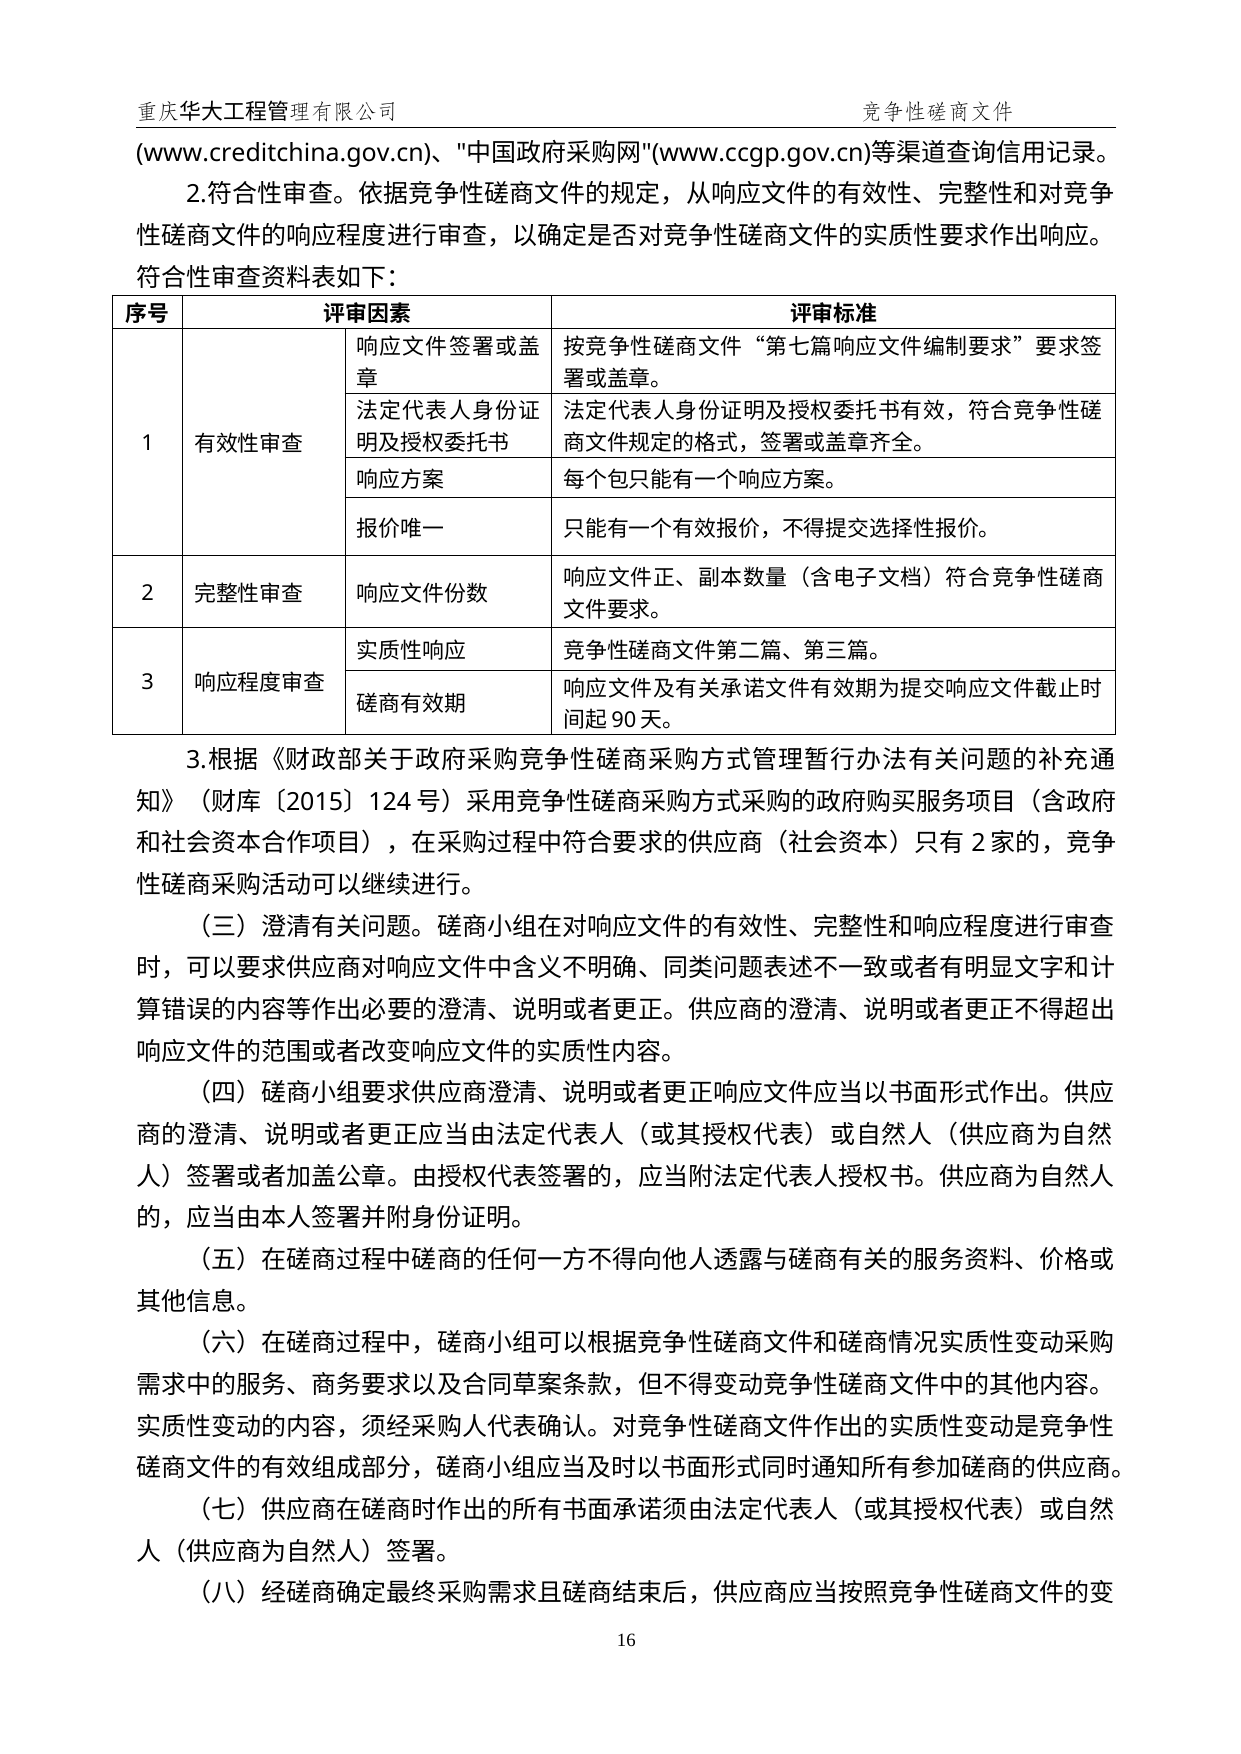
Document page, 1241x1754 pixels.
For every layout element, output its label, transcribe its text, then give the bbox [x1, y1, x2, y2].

text （七）供应商在磋商时作出的所有书面承诺须由法定代表人（或其授权代表）或自然人（供应商为自然人）签署。 [136, 1485, 1116, 1568]
text 3.根据《财政部关于政府采购竞争性磋商采购方式管理暂行办法有关问题的补充通知》（财库〔2015〕124号）采用竞争性磋商采购方式采购的政府购买服务项目（含政府和社会资本合作项目），在采购过程中符合要求的供应商（社会资本）只有2家的，竞争性磋商采购活动可以继续进行。 [136, 735, 1116, 902]
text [136, 1568, 1116, 1610]
table_header 评审因素 [183, 296, 551, 328]
text 2.符合性审查。依据竞争性磋商文件的规定，从响应文件的有效性、完整性和对竞争性磋商文件的响应程度进行审查，以确定是否对竞争性磋商文件的实质性要求作出响应。符合性审查资料表如下： [136, 169, 1116, 294]
table_cell 响应文件份数 [346, 556, 551, 627]
table_cell 3 [113, 628, 182, 734]
table_cell 响应文件签署或盖章 [346, 329, 551, 392]
table_header 评审标准 [552, 296, 1115, 328]
table_cell 有效性审查 [183, 329, 345, 555]
table_cell 磋商有效期 [346, 671, 551, 734]
table_cell 完整性审查 [183, 556, 345, 627]
table_cell 1 [113, 329, 182, 555]
table_cell 竞争性磋商文件第二篇、第三篇。 [552, 628, 1115, 669]
table_cell 响应方案 [346, 458, 551, 497]
table_cell 只能有一个有效报价，不得提交选择性报价。 [552, 498, 1115, 555]
table_cell 响应程度审查 [183, 628, 345, 734]
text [136, 128, 1116, 169]
table_cell 报价唯一 [346, 498, 551, 555]
text （五）在磋商过程中磋商的任何一方不得向他人透露与磋商有关的服务资料、价格或其他信息。 [136, 1235, 1116, 1318]
text （六）在磋商过程中，磋商小组可以根据竞争性磋商文件和磋商情况实质性变动采购需求中的服务、商务要求以及合同草案条款，但不得变动竞争性磋商文件中的其他内容。实质性变动的内容，须经采购人代表确认。对竞争性磋商文件作出的实质性变动是竞争性磋商文件的有效组成部分，磋商小组应当及时以书面形式同时通知所有参加磋商的供应商。 [136, 1318, 1116, 1485]
table_cell 法定代表人身份证明及授权委托书有效，符合竞争性磋商文件规定的格式，签署或盖章齐全。 [552, 394, 1115, 457]
table_cell 法定代表人身份证明及授权委托书 [346, 394, 551, 457]
table_cell 响应文件正、副本数量（含电子文档）符合竞争性磋商文件要求。 [552, 556, 1115, 627]
table_header 序号 [113, 296, 182, 328]
text （四）磋商小组要求供应商澄清、说明或者更正响应文件应当以书面形式作出。供应商的澄清、说明或者更正应当由法定代表人（或其授权代表）或自然人（供应商为自然人）签署或者加盖公章。由授权代表签署的，应当附法定代表人授权书。供应商为自然人的，应当由本人签署并附身份证明。 [136, 1068, 1116, 1235]
table_cell 实质性响应 [346, 628, 551, 669]
table_cell 每个包只能有一个响应方案。 [552, 458, 1115, 497]
table_cell 2 [113, 556, 182, 627]
table_cell 按竞争性磋商文件“第七篇响应文件编制要求”要求签署或盖章。 [552, 329, 1115, 392]
text （三）澄清有关问题。磋商小组在对响应文件的有效性、完整性和响应程度进行审查时，可以要求供应商对响应文件中含义不明确、同类问题表述不一致或者有明显文字和计算错误的内容等作出必要的澄清、说明或者更正。供应商的澄清、说明或者更正不得超出响应文件的范围或者改变响应文件的实质性内容。 [136, 902, 1116, 1068]
table_cell 响应文件及有关承诺文件有效期为提交响应文件截止时间起90天。 [552, 671, 1115, 734]
